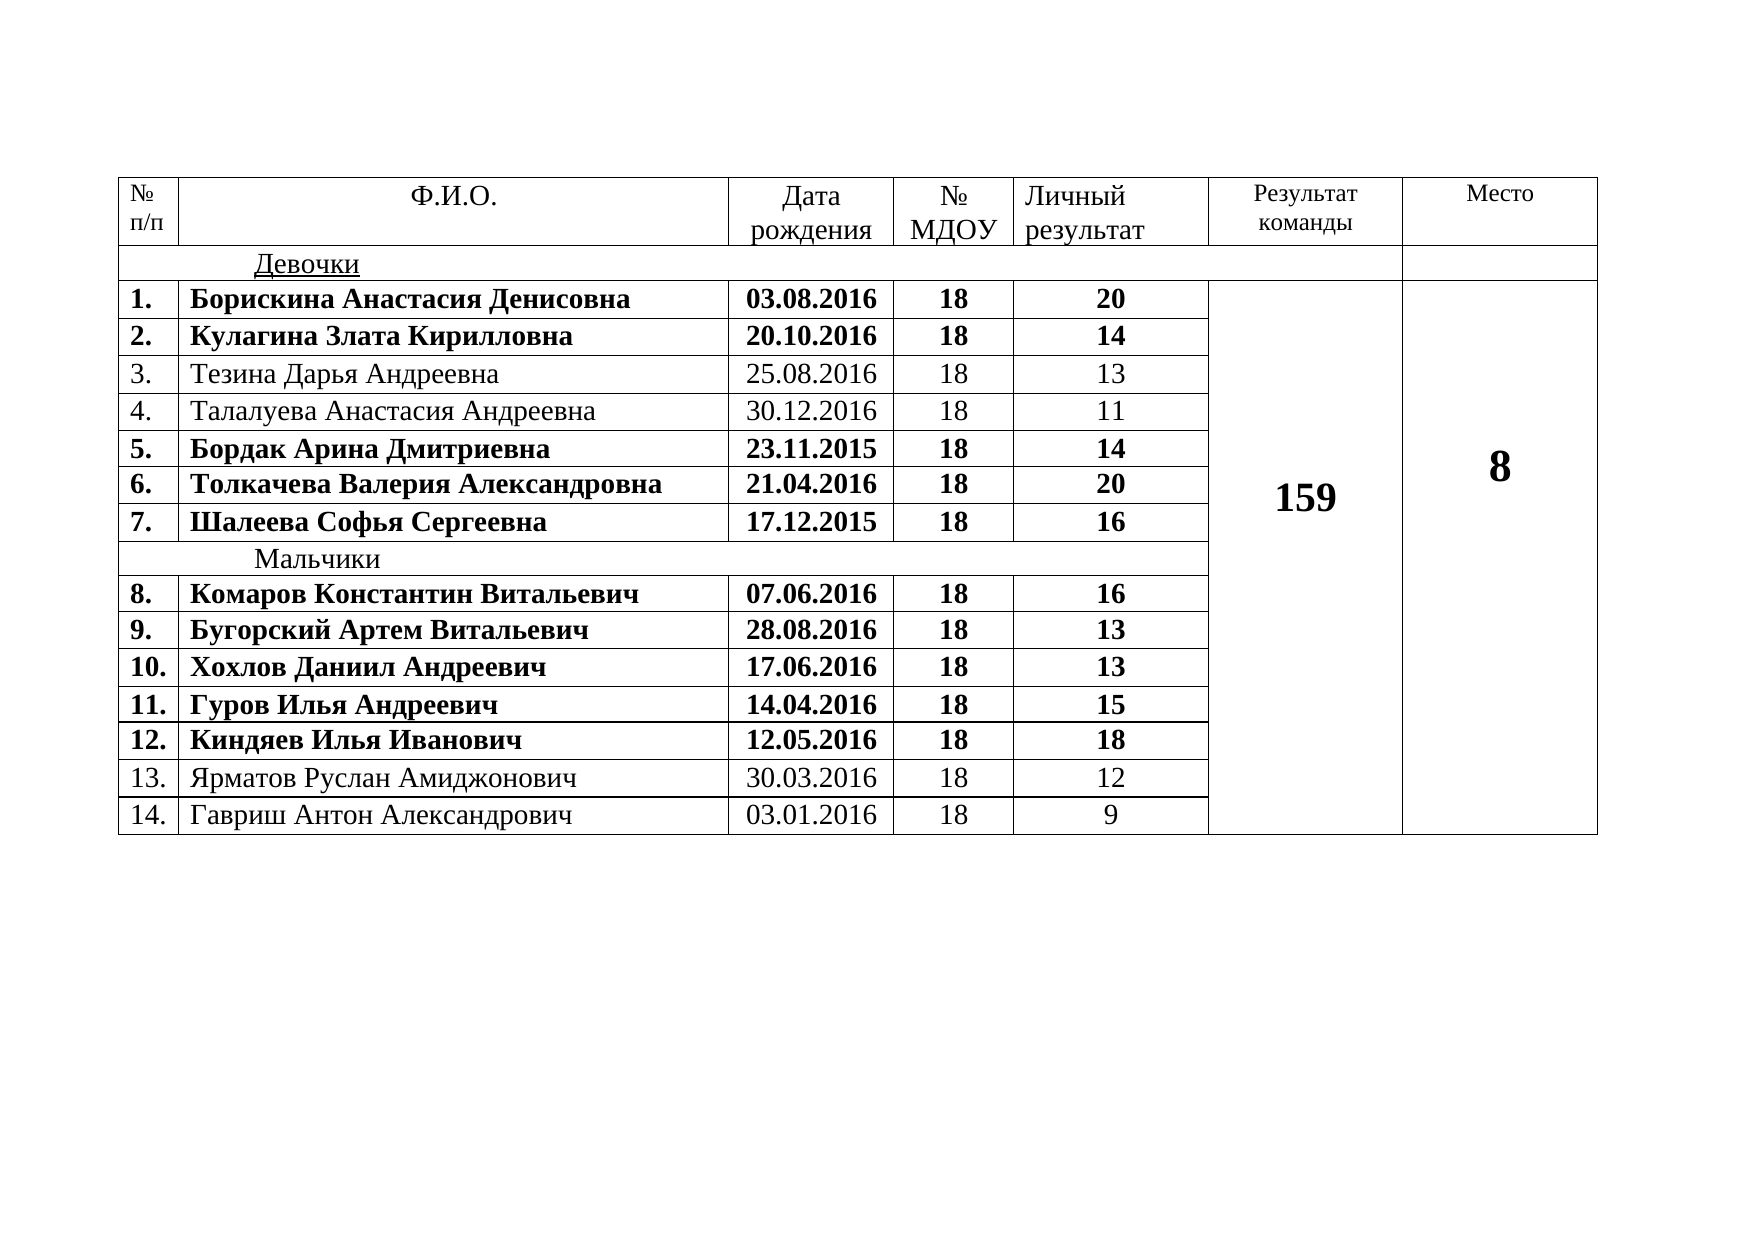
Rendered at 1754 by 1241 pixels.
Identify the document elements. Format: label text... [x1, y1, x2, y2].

table_cell 18 [894, 687, 1013, 721]
table_cell 3. [119, 356, 178, 392]
table_cell Ярматов Руслан Амиджонович [179, 760, 728, 796]
table_cell 14 [1014, 431, 1208, 466]
table_cell 12 [1014, 760, 1208, 796]
table_cell Гуров Илья Андреевич [179, 687, 728, 721]
table_cell Борискина Анастасия Денисовна [179, 281, 728, 317]
table_cell Комаров Константин Витальевич [179, 576, 728, 611]
table_header № МДОУ [894, 178, 1013, 245]
table_cell Бугорский Артем Витальевич [179, 612, 728, 648]
table_cell 21.04.2016 [729, 467, 893, 503]
table_cell 18 [894, 319, 1013, 355]
table_cell 13 [1014, 612, 1208, 648]
table_cell 16 [1014, 576, 1208, 611]
table_cell [1403, 246, 1597, 280]
table_header Место [1403, 178, 1597, 245]
table_cell 15 [1014, 687, 1208, 721]
table_cell 07.06.2016 [729, 576, 893, 611]
table_cell 16 [1014, 504, 1208, 541]
table_cell 8 [1403, 281, 1597, 834]
table_cell 20 [1014, 467, 1208, 503]
table_cell 18 [894, 798, 1013, 834]
table_cell 13 [1014, 356, 1208, 392]
table_cell 159 [1209, 281, 1402, 834]
table_cell 6. [119, 467, 178, 503]
table_cell Мальчики [119, 542, 1208, 575]
table_cell 2. [119, 319, 178, 355]
table_cell 11. [119, 687, 178, 721]
table_cell Девочки [119, 246, 1402, 280]
table_cell 03.01.2016 [729, 798, 893, 834]
table_cell 18 [894, 504, 1013, 541]
table_cell Кулагина Злата Кирилловна [179, 319, 728, 355]
table_cell 13 [1014, 649, 1208, 686]
table_cell 18 [894, 467, 1013, 503]
table_cell 5. [119, 431, 178, 466]
table_cell 12. [119, 723, 178, 759]
table_cell 20.10.2016 [729, 319, 893, 355]
table_cell Бордак Арина Дмитриевна [179, 431, 728, 466]
table_cell 30.12.2016 [729, 394, 893, 430]
table_cell 18 [894, 356, 1013, 392]
table_cell Толкачева Валерия Александровна [179, 467, 728, 503]
table_header Результат команды [1209, 178, 1402, 245]
table_header Дата рождения [729, 178, 893, 245]
table_cell Хохлов Даниил Андреевич [179, 649, 728, 686]
table_cell 1. [119, 281, 178, 317]
table_header № п/п [119, 178, 178, 245]
table_cell 12.05.2016 [729, 723, 893, 759]
table_cell 25.08.2016 [729, 356, 893, 392]
table_cell 18 [1014, 723, 1208, 759]
table_cell 8. [119, 576, 178, 611]
table_cell 30.03.2016 [729, 760, 893, 796]
table_cell 9. [119, 612, 178, 648]
table_cell 18 [894, 394, 1013, 430]
table_header Личный результат [1014, 178, 1208, 245]
table_cell 13. [119, 760, 178, 796]
table_cell 17.06.2016 [729, 649, 893, 686]
table_cell 18 [894, 723, 1013, 759]
table_cell 03.08.2016 [729, 281, 893, 317]
table_cell 9 [1014, 798, 1208, 834]
table_cell Талалуева Анастасия Андреевна [179, 394, 728, 430]
table_cell 14 [1014, 319, 1208, 355]
table_header Ф.И.О. [179, 178, 728, 245]
table_cell 18 [894, 649, 1013, 686]
table_cell 14. [119, 798, 178, 834]
table_cell 10. [119, 649, 178, 686]
table_cell 18 [894, 576, 1013, 611]
table_cell Шалеева Софья Сергеевна [179, 504, 728, 541]
table_cell 18 [894, 431, 1013, 466]
table_cell 18 [894, 281, 1013, 317]
table_cell 28.08.2016 [729, 612, 893, 648]
table_cell 7. [119, 504, 178, 541]
table_cell 20 [1014, 281, 1208, 317]
table_cell Тезина Дарья Андреевна [179, 356, 728, 392]
table_cell 23.11.2015 [729, 431, 893, 466]
table_cell 18 [894, 612, 1013, 648]
table_cell 4. [119, 394, 178, 430]
table_cell 14.04.2016 [729, 687, 893, 721]
table_cell 18 [894, 760, 1013, 796]
table_cell 11 [1014, 394, 1208, 430]
table_cell Киндяев Илья Иванович [179, 723, 728, 759]
table_cell 17.12.2015 [729, 504, 893, 541]
table_cell Гавриш Антон Александрович [179, 798, 728, 834]
